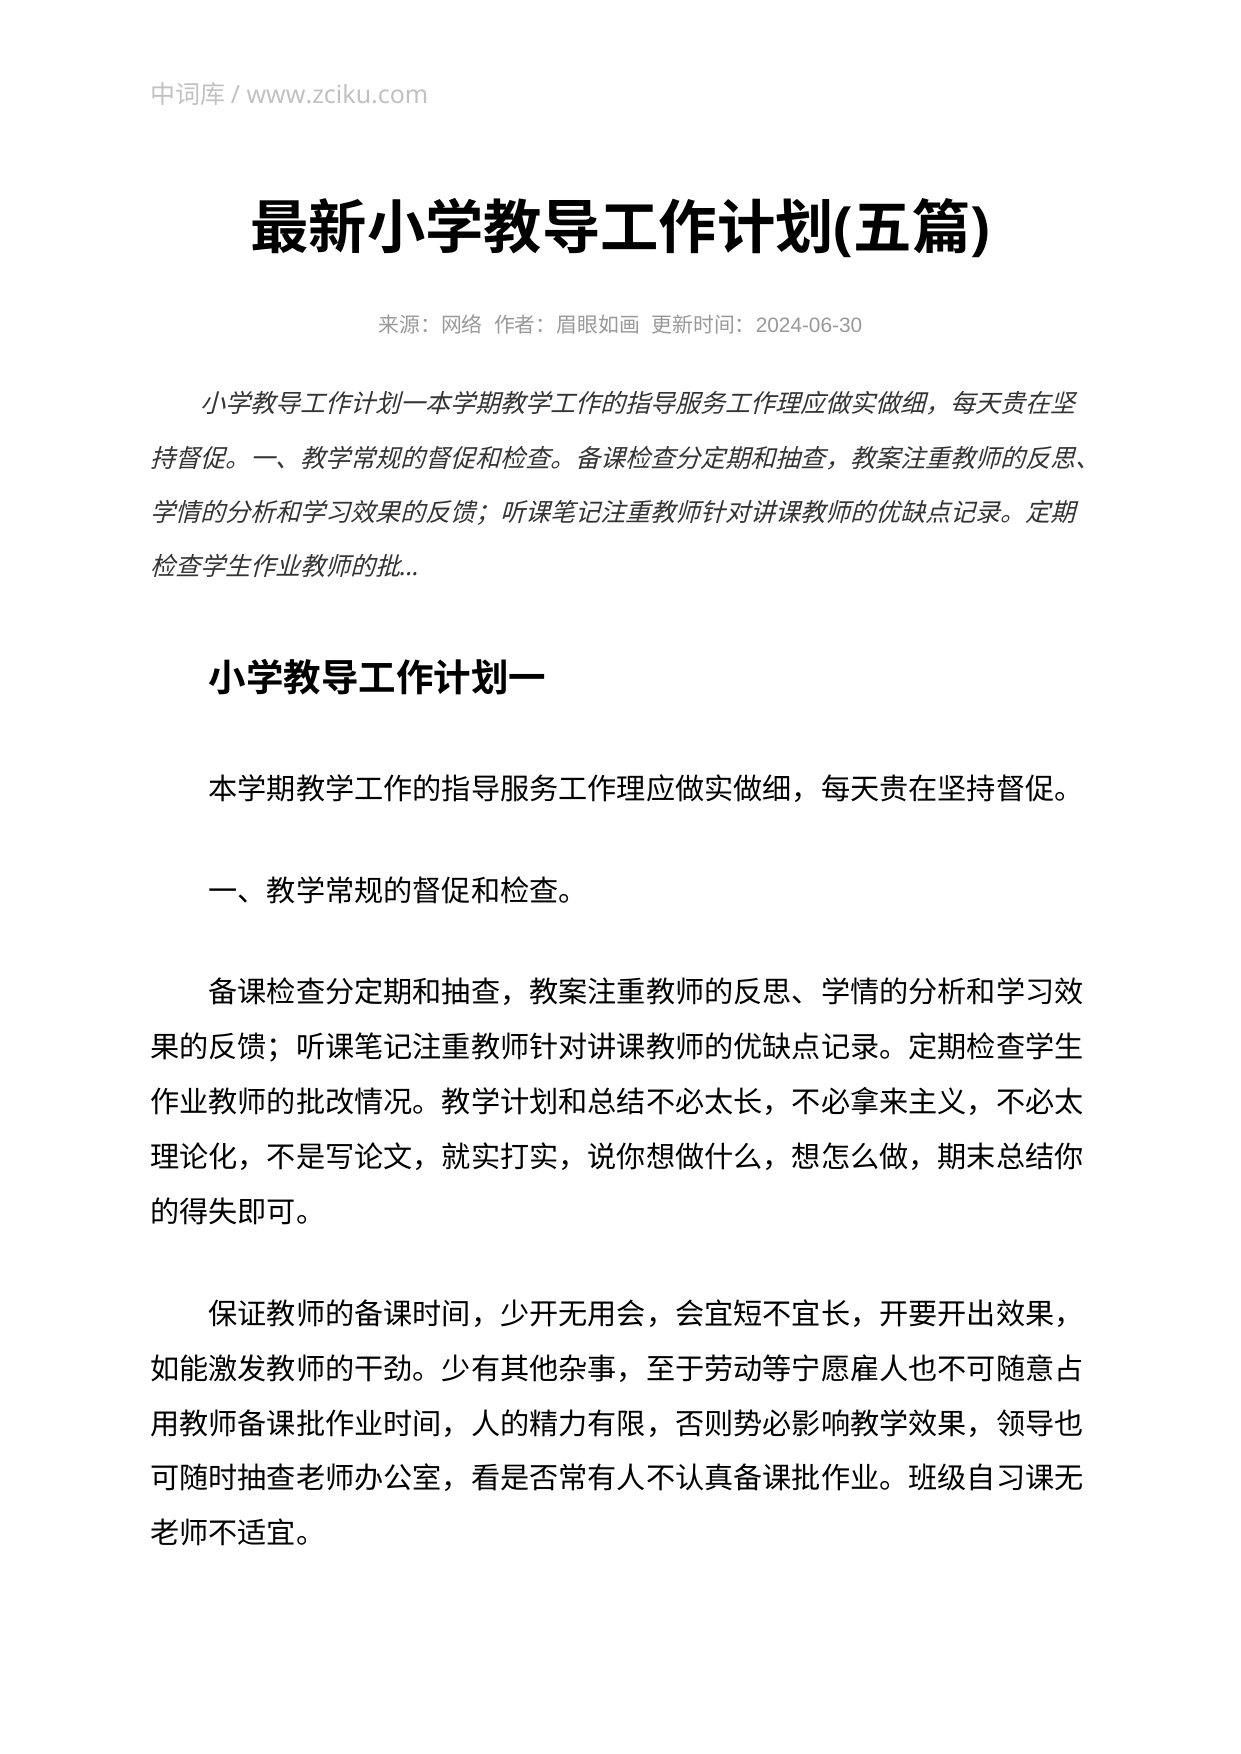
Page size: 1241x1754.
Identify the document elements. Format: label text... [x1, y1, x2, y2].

text 备课检查分定期和抽查，教案注重教师的反思、学情的分析和学习效果的反馈；听课笔记注重教师针对讲课教师的优缺点记录。定期检查学生作业教师的批改情况。教学计划和总结不必太长，不必拿来主义，不必太理论化，不是写论文，就实打实，说你想做什么，想怎么做，期末总结你的得失即可。 [150, 969, 1090, 1231]
text 本学期教学工作的指导服务工作理应做实做细，每天贵在坚持督促。 [150, 766, 1090, 808]
text 保证教师的备课时间，少开无用会，会宜短不宜长，开要开出效果，如能激发教师的干劲。少有其他杂事，至于劳动等宁愿雇人也不可随意占用教师备课批作业时间，人的精力有限，否则势必影响教学效果，领导也可随时抽查老师办公室，看是否常有人不认真备课批作业。班级自习课无老师不适宜。 [150, 1290, 1090, 1552]
text 来源：网络 作者：眉眼如画 更新时间：2024-06-30 [150, 313, 1090, 337]
text 一、教学常规的督促和检查。 [150, 867, 1090, 909]
text 小学教导工作计划一本学期教学工作的指导服务工作理应做实做细，每天贵在坚持督促。一、教学常规的督促和检查。备课检查分定期和抽查，教案注重教师的反思、学情的分析和学习效果的反馈；听课笔记注重教师针对讲课教师的优缺点记录。定期检查学生作业教师的批... [150, 384, 1090, 583]
subtitle 最新小学教导工作计划(五篇) [150, 181, 1090, 266]
text 小学教导工作计划一 [150, 648, 1090, 702]
